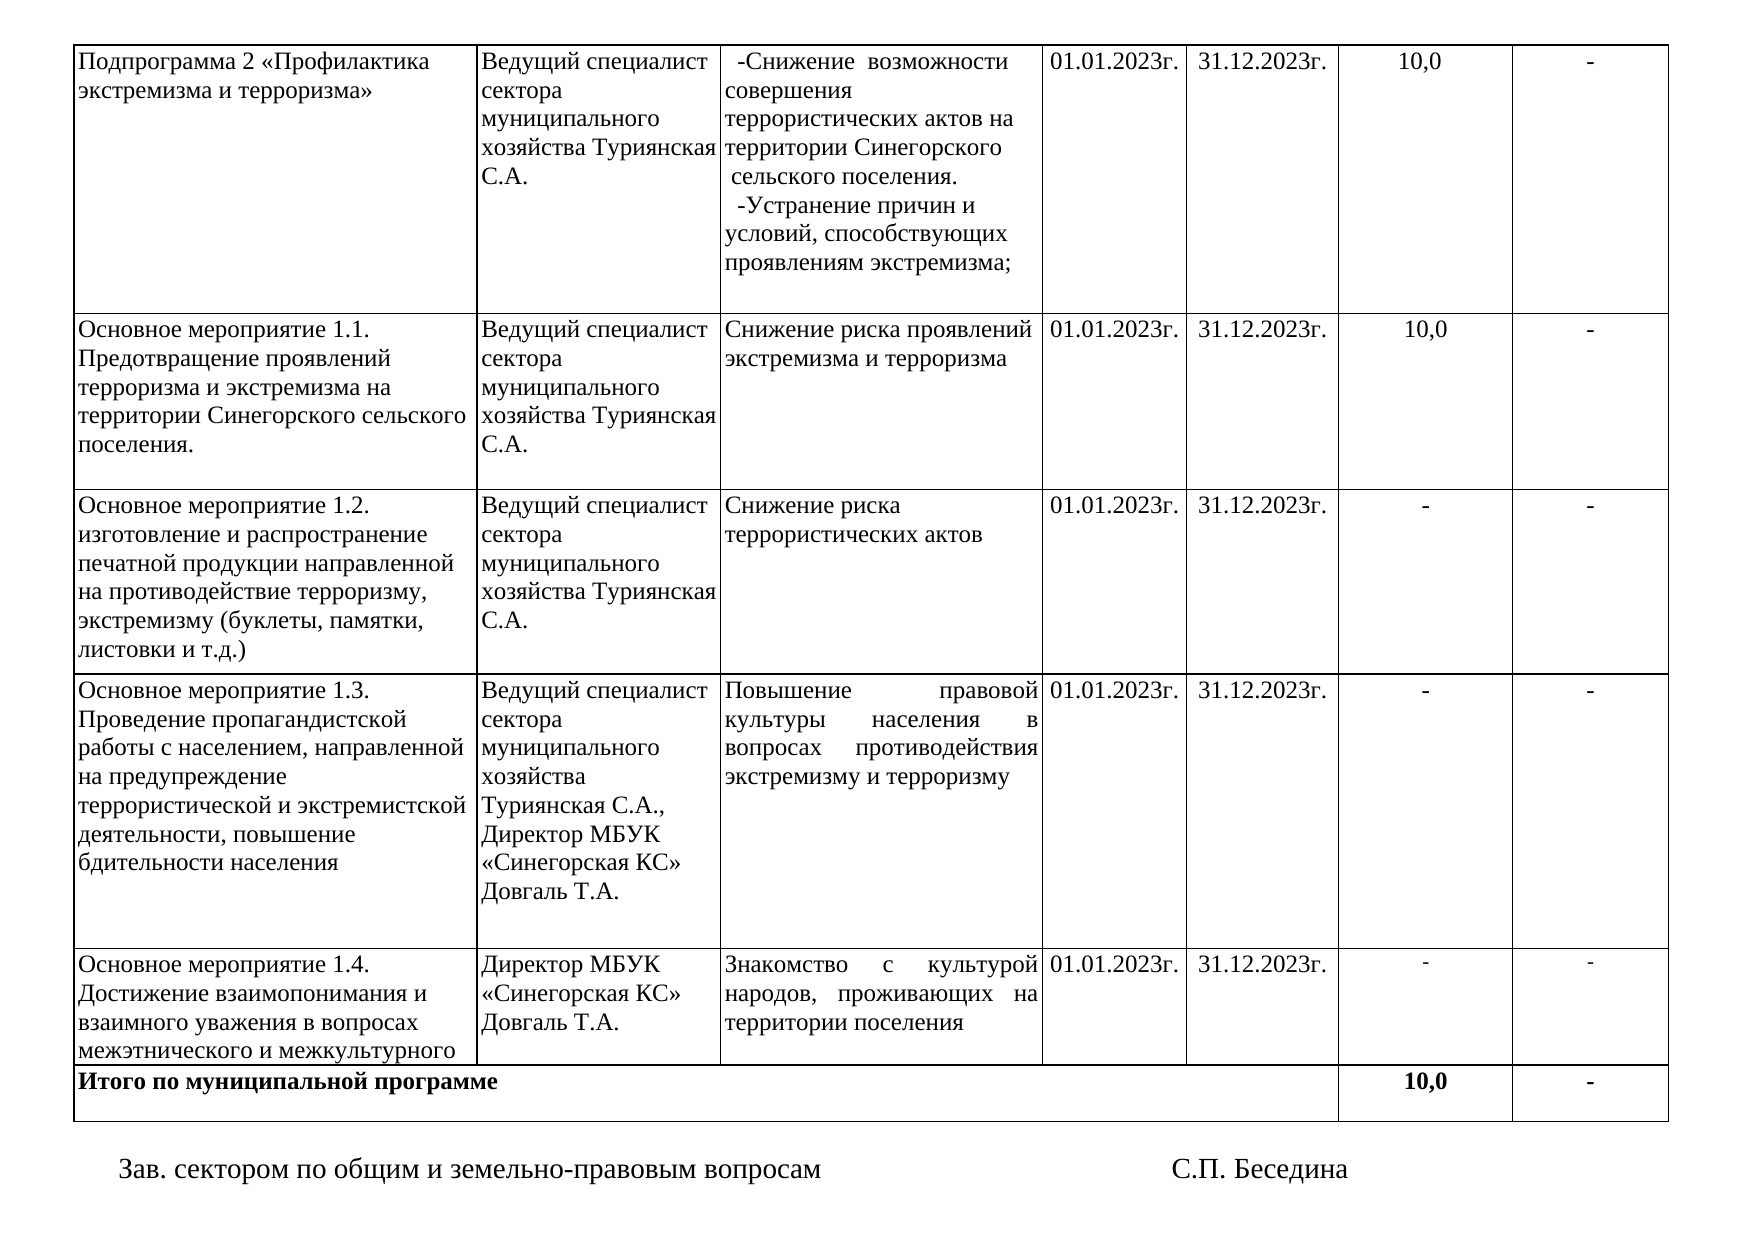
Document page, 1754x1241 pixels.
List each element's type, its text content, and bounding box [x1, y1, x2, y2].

table_cell Основное мероприятие 1.2. изготовление и распространение печатной продукции направленной на противодействие терроризму, экстремизму (буклеты, памятки, листовки и т.д.) [75, 490, 476, 673]
table_cell 10,0 [1339, 46, 1512, 313]
table_cell - [1513, 675, 1668, 948]
table_cell - [1513, 949, 1668, 1064]
table_cell 31.12.2023г. [1187, 314, 1338, 488]
table_cell - [1513, 314, 1668, 488]
table_cell Ведущий специалист сектора муниципального хозяйства Туриянская С.А. [478, 490, 720, 673]
table_cell 31.12.2023г. [1187, 949, 1338, 1064]
table_cell Основное мероприятие 1.3. Проведение пропагандистской работы с населением, направленной на предупреждение террористической и экстремистской деятельности, повышение бдительности населения [75, 675, 476, 948]
table_cell 01.01.2023г. [1043, 490, 1186, 673]
table_cell Директор МБУК «Синегорская КС» Довгаль Т.А. [478, 949, 720, 1064]
table_cell Подпрограмма 2 «Профилактика экстремизма и терроризма» [75, 46, 476, 313]
table_cell - [1513, 46, 1668, 313]
table_cell 10,0 [1339, 1066, 1512, 1121]
table_cell Знакомство с культурой народов, проживающих на территории поселения [721, 949, 1042, 1064]
table_cell Ведущий специалист сектора муниципального хозяйства Туриянская С.А., Директор МБУК «Синегорская КС» Довгаль Т.А. [478, 675, 720, 948]
table_cell 01.01.2023г. [1043, 949, 1186, 1064]
table_cell Повышение правовой культуры населения в вопросах противодействия экстремизму и терроризму [721, 675, 1042, 948]
table_cell 01.01.2023г. [1043, 314, 1186, 488]
table_cell 01.01.2023г. [1043, 46, 1186, 313]
table_cell - [1339, 675, 1512, 948]
table_cell 31.12.2023г. [1187, 675, 1338, 948]
table_cell 01.01.2023г. [1043, 675, 1186, 948]
table_cell - [1339, 490, 1512, 673]
table_cell Снижение риска проявлений экстремизма и терроризма [721, 314, 1042, 488]
table_cell 31.12.2023г. [1187, 490, 1338, 673]
table_cell Снижение риска террористических актов [721, 490, 1042, 673]
text Зав. сектором по общим и земельно-правовым вопросам С.П. Беседина [118, 1151, 1713, 1185]
table_cell Основное мероприятие 1.4. Достижение взаимопонимания и взаимного уважения в вопросах межэтнического и межкультурного сотрудничества [75, 949, 476, 1064]
table_cell Ведущий специалист сектора муниципального хозяйства Туриянская С.А. [478, 314, 720, 488]
table_cell -Снижение возможности совершения террористических актов на территории Синегорского сельского поселения. -Устранение причин и условий, способствующих проявлениям экстремизма; [721, 46, 1042, 313]
table_cell Ведущий специалист сектора муниципального хозяйства Туриянская С.А. [478, 46, 720, 313]
table_cell - [1339, 949, 1512, 1064]
table_cell Итого по муниципальной программе [75, 1066, 1338, 1121]
table_cell - [1513, 490, 1668, 673]
table_cell Основное мероприятие 1.1. Предотвращение проявлений терроризма и экстремизма на территории Синегорского сельского поселения. [75, 314, 476, 488]
table_cell - [1513, 1066, 1668, 1121]
table_cell 10,0 [1339, 314, 1512, 488]
table_cell 31.12.2023г. [1187, 46, 1338, 313]
